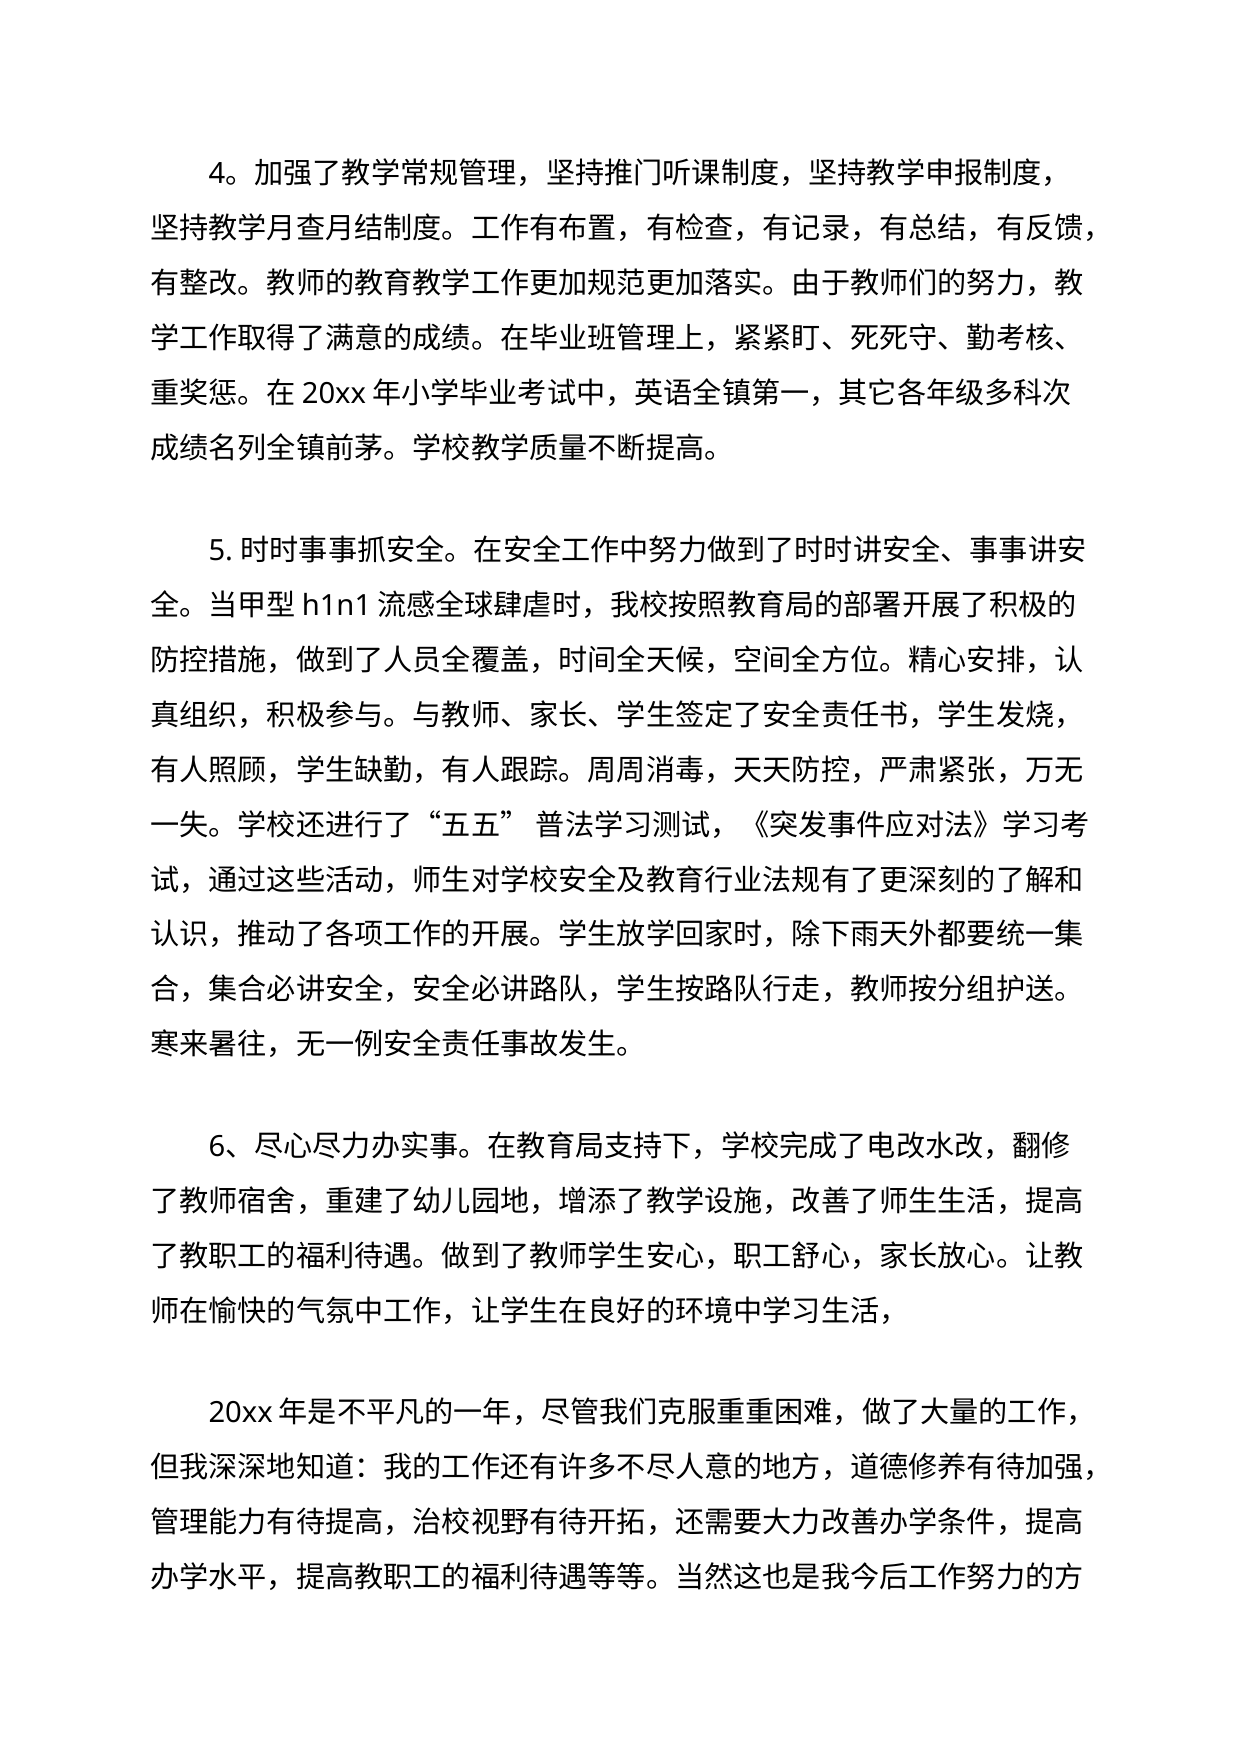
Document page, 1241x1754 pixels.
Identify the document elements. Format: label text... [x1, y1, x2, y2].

text 5. 时时事事抓安全。在安全工作中努力做到了时时讲安全、事事讲安全。当甲型h1n1流感全球肆虐时，我校按照教育局的部署开展了积极的防控措施，做到了人员全覆盖，时间全天候，空间全方位。精心安排，认真组织，积极参与。与教师、家长、学生签定了安全责任书，学生发烧，有人照顾，学生缺勤，有人跟踪。周周消毒，天天防控，严肃紧张，万无一失。学校还进行了“五五” 普法学习测试，《突发事件应对法》学习考试，通过这些活动，师生对学校安全及教育行业法规有了更深刻的了解和认识，推动了各项工作的开展。学生放学回家时，除下雨天外都要统一集合，集合必讲安全，安全必讲路队，学生按路队行走，教师按分组护送。寒来暑往，无一例安全责任事故发生。 [150, 526, 1090, 1063]
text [150, 1389, 1090, 1596]
text 4。加强了教学常规管理，坚持推门听课制度，坚持教学申报制度，坚持教学月查月结制度。工作有布置，有检查，有记录，有总结，有反馈，有整改。教师的教育教学工作更加规范更加落实。由于教师们的努力，教学工作取得了满意的成绩。在毕业班管理上，紧紧盯、死死守、勤考核、重奖惩。在20xx年小学毕业考试中，英语全镇第一，其它各年级多科次成绩名列全镇前茅。学校教学质量不断提高。 [150, 150, 1090, 467]
text 6、尽心尽力办实事。在教育局支持下，学校完成了电改水改，翻修了教师宿舍，重建了幼儿园地，增添了教学设施，改善了师生生活，提高了教职工的福利待遇。做到了教师学生安心，职工舒心，家长放心。让教师在愉快的气氛中工作，让学生在良好的环境中学习生活， [150, 1122, 1090, 1329]
